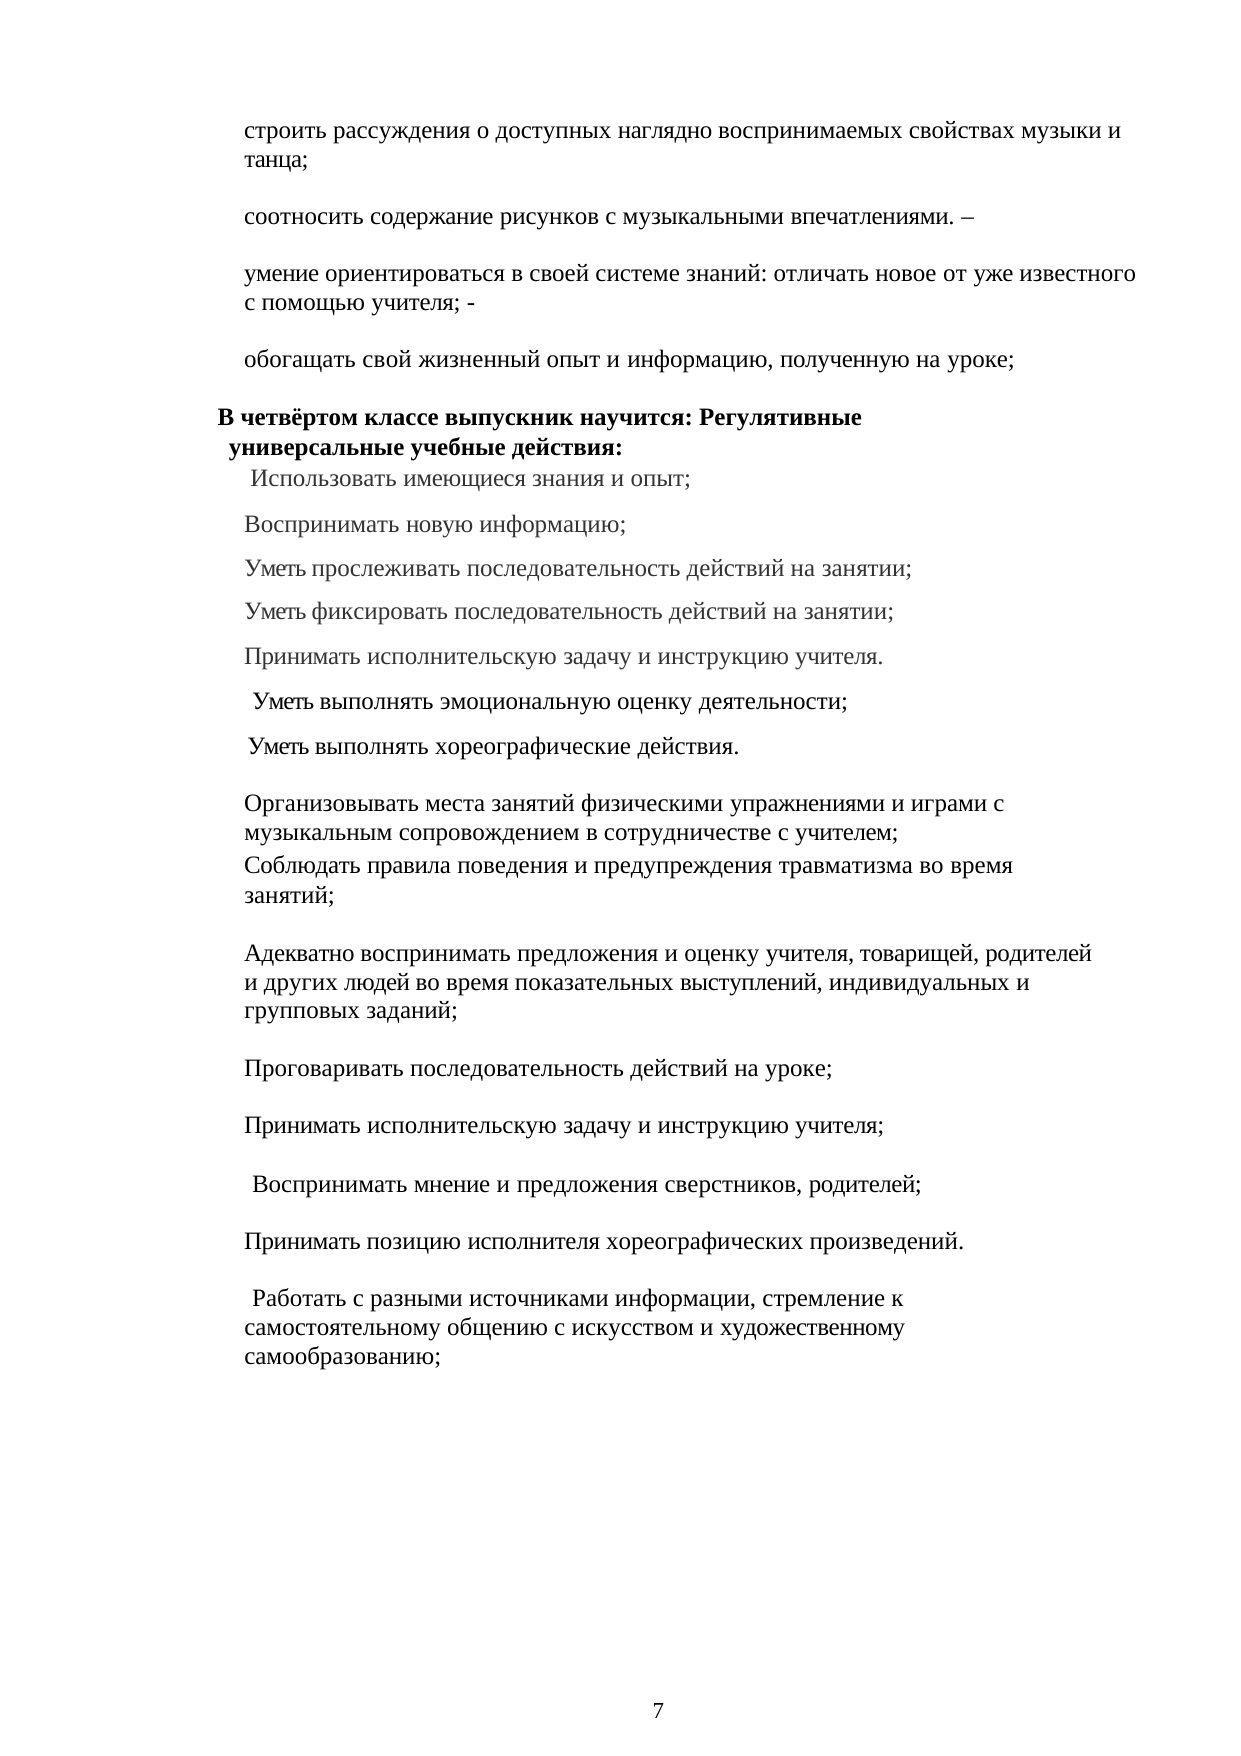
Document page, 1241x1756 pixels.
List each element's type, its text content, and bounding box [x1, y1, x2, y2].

list Соблюдать правила поведения и предупреждения травматизма во время [206, 846, 1198, 880]
list умение ориентироваться в своей системе знаний: отличать новое от уже известного с помощью учителя; - [206, 258, 1141, 316]
list Принимать исполнительскую задачу и инструкцию учителя. [206, 641, 1198, 670]
subtitle В четвёртом классе выпускник научится: Регулятивные универсальные учебные действия: [217, 402, 960, 460]
list Принимать позицию исполнителя хореографических произведений. [206, 1226, 1198, 1255]
text занятий; [244, 881, 1198, 909]
list Принимать исполнительскую задачу и инструкцию учителя; [206, 1110, 1198, 1139]
list Проговаривать последовательность действий на уроке; [206, 1053, 1198, 1082]
list соотносить содержание рисунков с музыкальными впечатлениями. – [206, 201, 1198, 230]
list Адекватно воспринимать предложения и оценку учителя, товарищей, родителей и других людей во время показательных выступлений, индивидуальных и групповых заданий; [206, 938, 1110, 1024]
list Уметь прослеживать последовательность действий на занятии; [206, 553, 1198, 582]
list Уметь выполнять эмоциональную оценку деятельности; [206, 686, 1198, 714]
list Воспринимать мнение и предложения сверстников, родителей; [206, 1169, 1198, 1198]
list Организовывать места занятий физическими упражнениями и играми с музыкальным сопровождением в сотрудничестве с учителем; [206, 788, 1137, 846]
list Уметь фиксировать последовательность действий на занятии; [206, 596, 1198, 625]
list строить рассуждения о доступных наглядно воспринимаемых свойствах музыки и танца; [206, 116, 1148, 172]
list Воспринимать новую информацию; [206, 509, 1198, 537]
list обогащать свой жизненный опыт и информацию, полученную на уроке; [206, 344, 1198, 373]
list Уметь выполнять хореографические действия. [214, 731, 1198, 760]
list Использовать имеющиеся знания и опыт; [214, 461, 1198, 493]
list Работать с разными источниками информации, стремление к самостоятельному общению с искусством и художественному самообразованию; [206, 1283, 1019, 1370]
